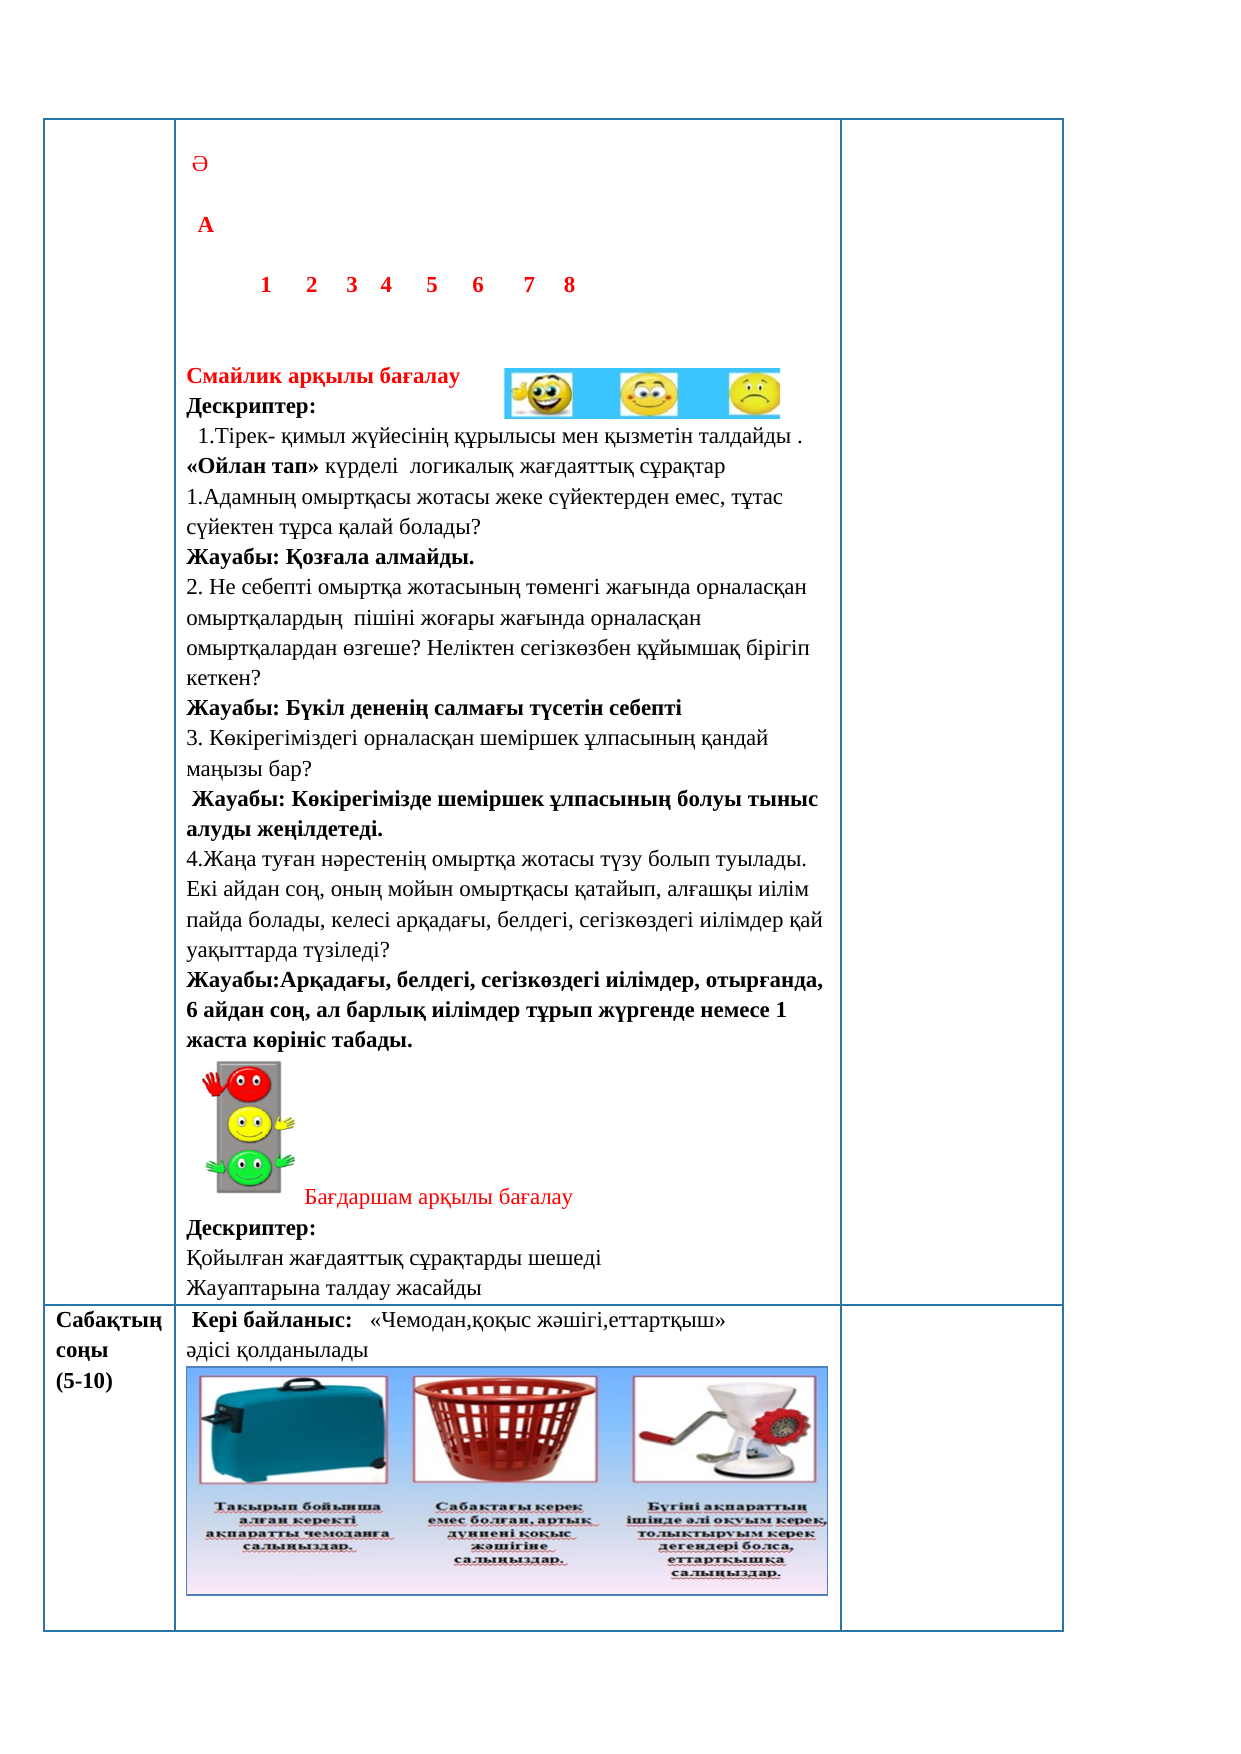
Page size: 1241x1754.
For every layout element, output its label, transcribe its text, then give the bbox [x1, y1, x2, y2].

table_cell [45, 120, 174, 1304]
table_cell [842, 1306, 1062, 1630]
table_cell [842, 120, 1062, 1304]
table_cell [176, 120, 840, 1304]
picture [186, 1366, 828, 1596]
picture [504, 368, 781, 419]
picture [191, 1056, 305, 1205]
table_cell Кері байланыс: «Чемодан,қоқыс жәшігі,еттартқыш» әдісі қолданылады [176, 1306, 840, 1630]
table_cell Сабақтың соңы (5-10) [45, 1306, 174, 1630]
